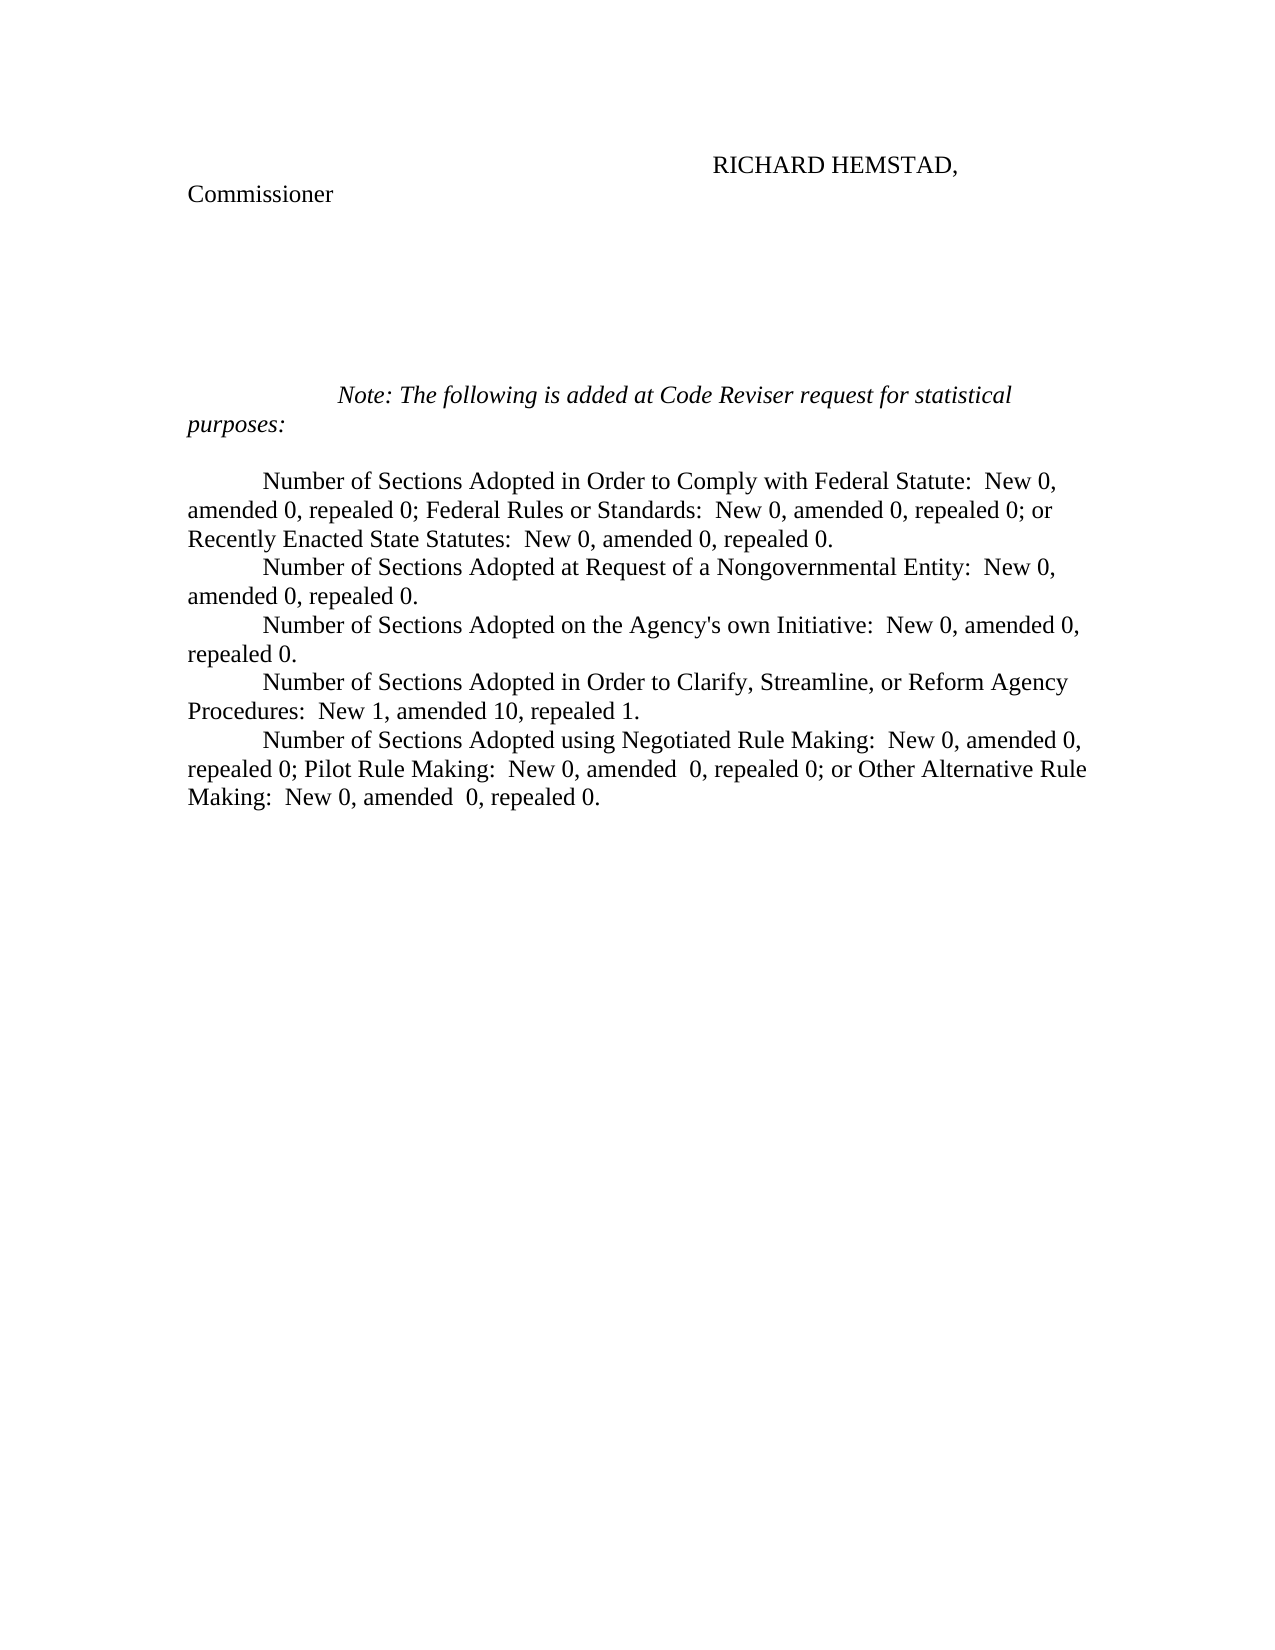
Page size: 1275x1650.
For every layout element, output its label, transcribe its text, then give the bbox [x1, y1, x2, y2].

text Number of Sections Adopted on the Agency's own Initiative: New 0, amended 0, repealed 0. [187, 610, 1087, 667]
text Number of Sections Adopted in Order to Clarify, Streamline, or Reform Agency Procedures: New 1, amended 10, repealed 1. [187, 667, 1087, 725]
text RICHARD HEMSTAD, Commissioner [187, 150, 1087, 207]
text Number of Sections Adopted in Order to Comply with Federal Statute: New 0, amended 0, repealed 0; Federal Rules or Standards: New 0, amended 0, repealed 0; or Recently Enacted State Statutes: New 0, amended 0, repealed 0. [187, 466, 1087, 552]
text Number of Sections Adopted using Negotiated Rule Making: New 0, amended 0, repealed 0; Pilot Rule Making: New 0, amended 0, repealed 0; or Other Alternative Rule Making: New 0, amended 0, repealed 0. [187, 725, 1087, 811]
text Number of Sections Adopted at Request of a Nongovernmental Entity: New 0, amended 0, repealed 0. [187, 552, 1087, 610]
text Note: The following is added at Code Reviser request for statistical purposes: [187, 380, 1087, 437]
